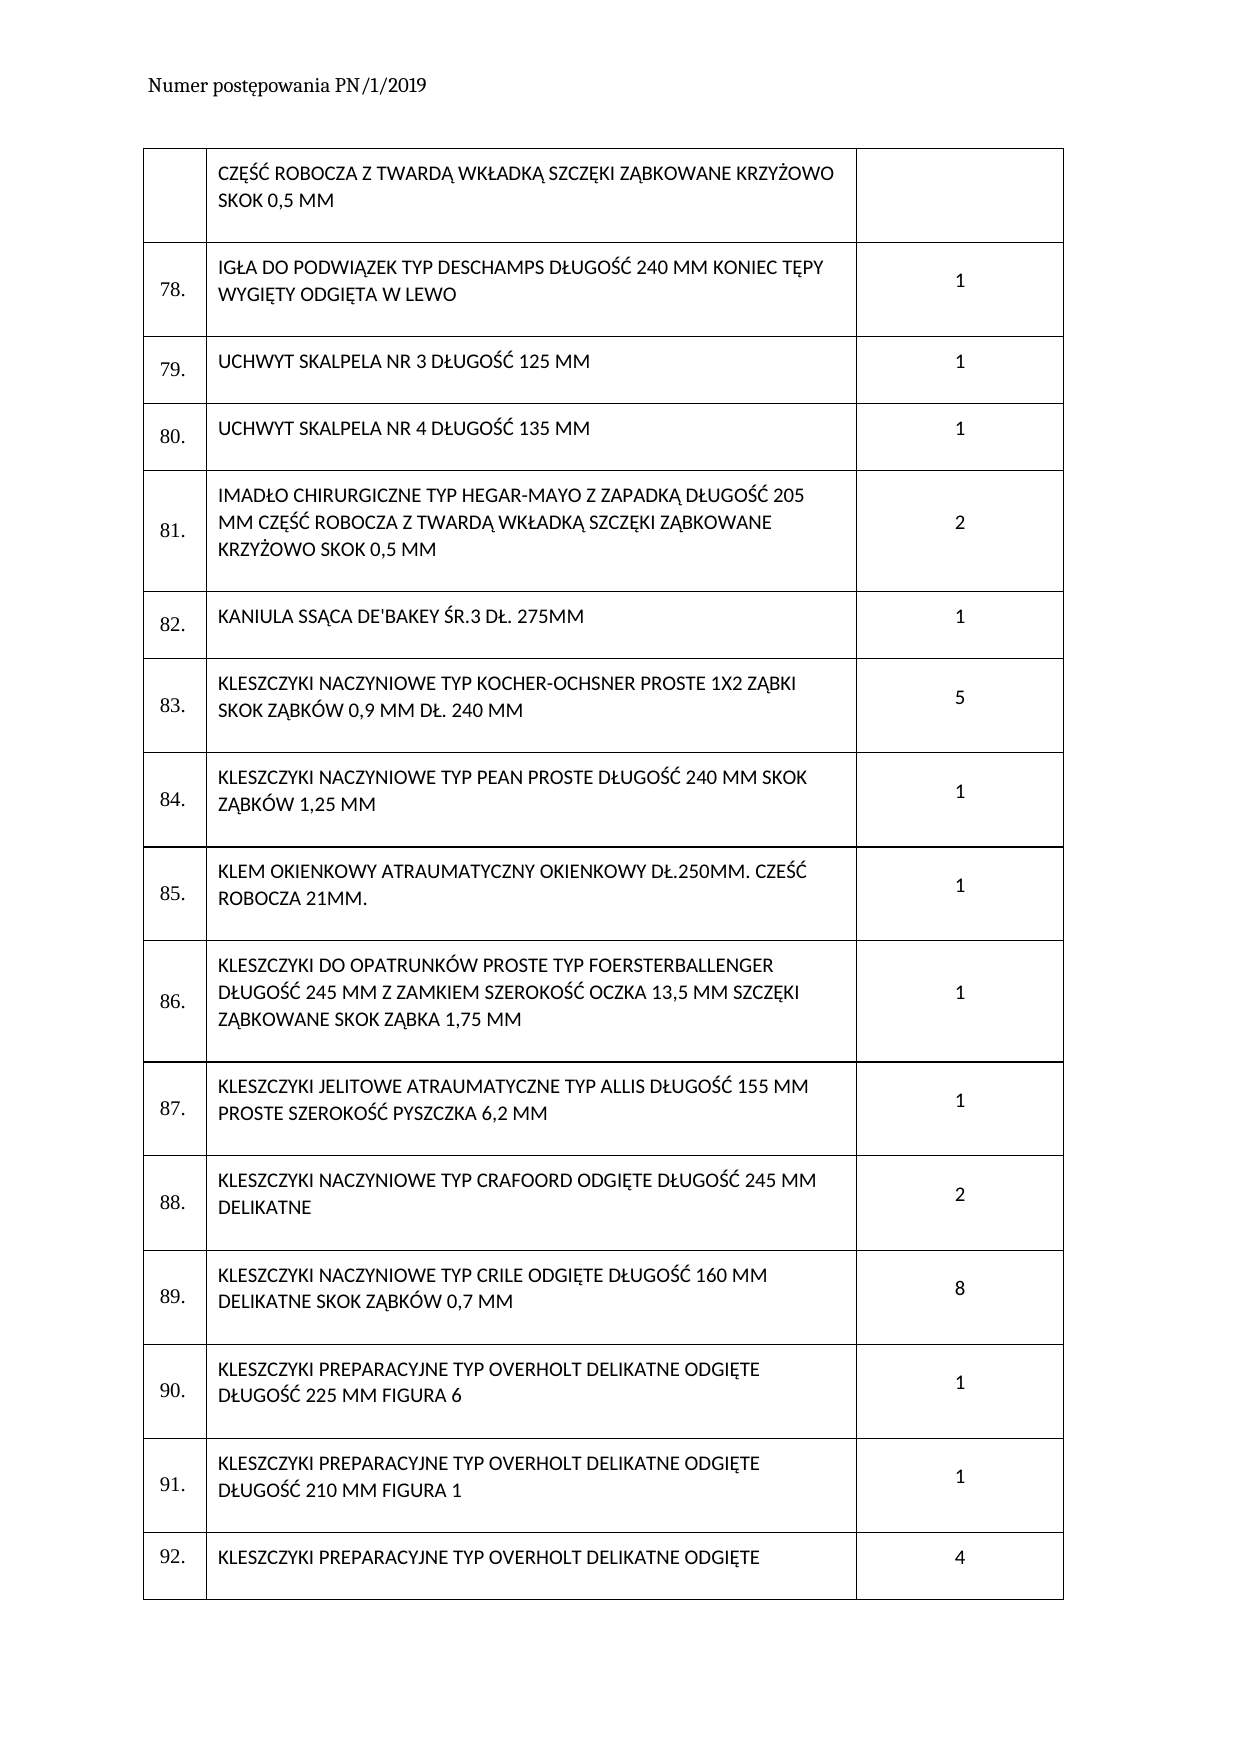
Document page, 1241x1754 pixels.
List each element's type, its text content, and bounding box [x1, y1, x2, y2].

table_cell [144, 149, 206, 242]
table_cell 1 [857, 1345, 1063, 1438]
table_cell [144, 1345, 206, 1438]
table_cell 1 [857, 1439, 1063, 1532]
table_cell 2 [857, 471, 1063, 591]
table_cell KLESZCZYKI NACZYNIOWE TYP CRILE ODGIĘTE DŁUGOŚĆ 160 MM DELIKATNE SKOK ZĄBKÓW 0,7 MM [207, 1251, 856, 1343]
table_cell 5 [857, 659, 1063, 752]
table_cell KLESZCZYKI NACZYNIOWE TYP PEAN PROSTE DŁUGOŚĆ 240 MM SKOK ZĄBKÓW 1,25 MM [207, 753, 856, 846]
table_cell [207, 1533, 856, 1599]
table_cell [144, 1156, 206, 1249]
table_cell [144, 471, 206, 591]
table_cell [144, 404, 206, 470]
table_cell [144, 243, 206, 336]
table_cell 4 [857, 1533, 1063, 1599]
table_cell 1 [857, 941, 1063, 1061]
table_cell KLEM OKIENKOWY ATRAUMATYCZNY OKIENKOWY DŁ.250MM. CZEŚĆ ROBOCZA 21MM. [207, 848, 856, 940]
table_cell [144, 1533, 206, 1599]
table_cell KLESZCZYKI NACZYNIOWE TYP KOCHER-OCHSNER PROSTE 1X2 ZĄBKI SKOK ZĄBKÓW 0,9 MM DŁ. 240 MM [207, 659, 856, 752]
table_cell 2 [857, 1156, 1063, 1249]
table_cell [207, 149, 856, 242]
table_cell [144, 659, 206, 752]
table_cell UCHWYT SKALPELA NR 4 DŁUGOŚĆ 135 MM [207, 404, 856, 470]
table_cell [144, 337, 206, 403]
table_cell [144, 753, 206, 846]
table_cell [144, 848, 206, 940]
table_cell 1 [857, 1063, 1063, 1155]
table_cell KLESZCZYKI JELITOWE ATRAUMATYCZNE TYP ALLIS DŁUGOŚĆ 155 MM PROSTE SZEROKOŚĆ PYSZCZKA 6,2 MM [207, 1063, 856, 1155]
table_cell KANIULA SSĄCA DE'BAKEY ŚR.3 DŁ. 275MM [207, 592, 856, 658]
table_cell 1 [857, 337, 1063, 403]
table_cell 1 [857, 149, 1063, 242]
table_cell 8 [857, 1251, 1063, 1343]
table_cell [144, 1251, 206, 1343]
table_cell KLESZCZYKI NACZYNIOWE TYP CRAFOORD ODGIĘTE DŁUGOŚĆ 245 MM DELIKATNE [207, 1156, 856, 1249]
table_cell KLESZCZYKI DO OPATRUNKÓW PROSTE TYP FOERSTERBALLENGER DŁUGOŚĆ 245 MM Z ZAMKIEM SZEROKOŚĆ OCZKA 13,5 MM SZCZĘKI ZĄBKOWANE SKOK ZĄBKA 1,75 MM [207, 941, 856, 1061]
table_cell 1 [857, 404, 1063, 470]
table_cell 1 [857, 592, 1063, 658]
table_cell 1 [857, 753, 1063, 846]
table_cell 1 [857, 243, 1063, 336]
table_cell [144, 941, 206, 1061]
table_cell UCHWYT SKALPELA NR 3 DŁUGOŚĆ 125 MM [207, 337, 856, 403]
table_cell IGŁA DO PODWIĄZEK TYP DESCHAMPS DŁUGOŚĆ 240 MM KONIEC TĘPY WYGIĘTY ODGIĘTA W LEWO [207, 243, 856, 336]
table_cell [144, 592, 206, 658]
table_cell KLESZCZYKI PREPARACYJNE TYP OVERHOLT DELIKATNE ODGIĘTE DŁUGOŚĆ 225 MM FIGURA 6 [207, 1345, 856, 1438]
table_cell [144, 1439, 206, 1532]
table_cell IMADŁO CHIRURGICZNE TYP HEGAR-MAYO Z ZAPADKĄ DŁUGOŚĆ 205 MM CZĘŚĆ ROBOCZA Z TWARDĄ WKŁADKĄ SZCZĘKI ZĄBKOWANE KRZYŻOWO SKOK 0,5 MM [207, 471, 856, 591]
table_cell [144, 1063, 206, 1155]
table_cell 1 [857, 848, 1063, 940]
table_cell KLESZCZYKI PREPARACYJNE TYP OVERHOLT DELIKATNE ODGIĘTE DŁUGOŚĆ 210 MM FIGURA 1 [207, 1439, 856, 1532]
